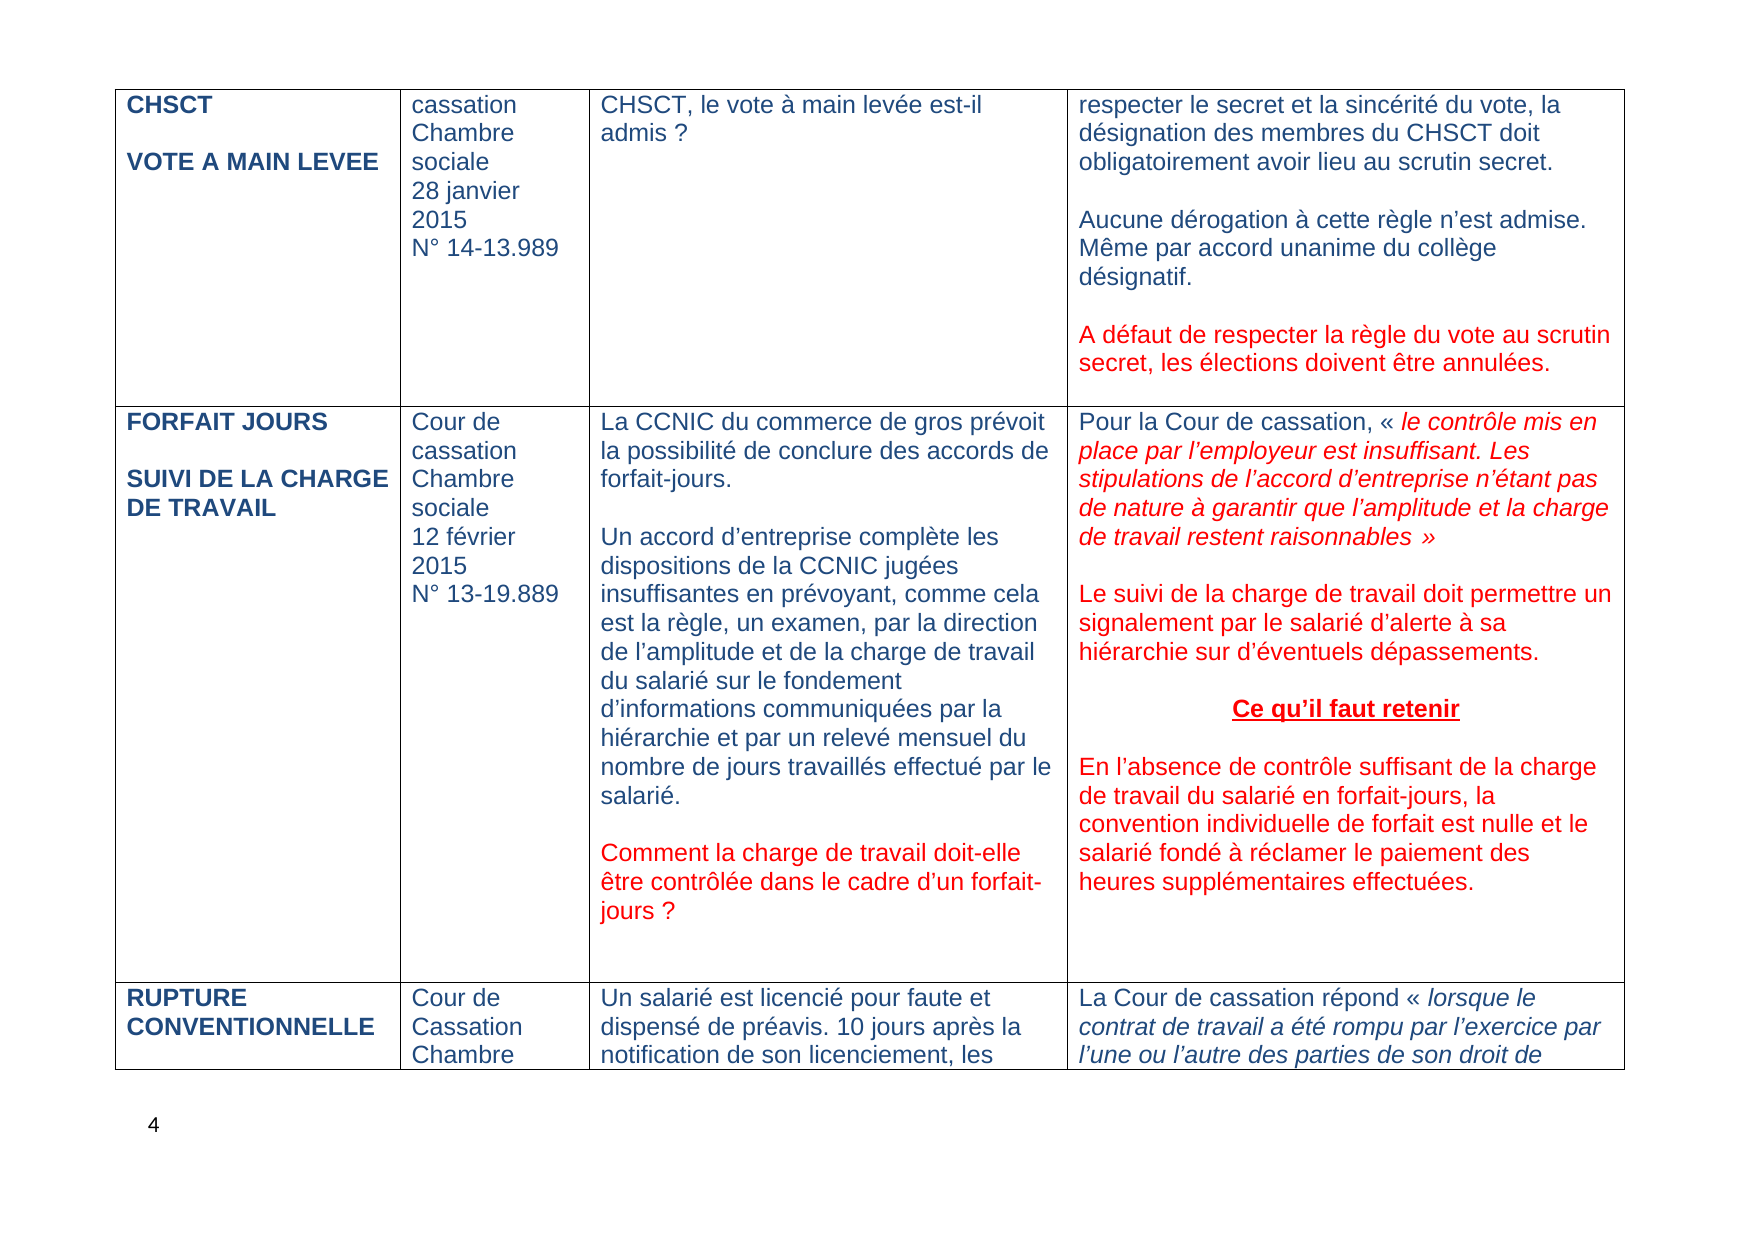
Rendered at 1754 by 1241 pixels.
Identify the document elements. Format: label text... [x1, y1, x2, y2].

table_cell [401, 983, 589, 1069]
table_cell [116, 983, 400, 1069]
table_cell La CCNIC du commerce de gros prévoit la possibilité de conclure des accords de forfait-jours. Un accord d’entreprise complète les dispositions de la CCNIC jugées insuffisantes en prévoyant, comme cela est la règle, un examen, par la direction de l’amplitude et de la charge de travail du salarié sur le fondement d’informations communiquées par la hiérarchie et par un relevé mensuel du nombre de jours travaillés effectué par le salarié. Comment la charge de travail doit-elle être contrôlée dans le cadre d’un forfait-jours ? [590, 407, 1067, 982]
table_cell Pour la Cour de cassation, « le contrôle mis en place par l’employeur est insuffisant. Les stipulations de l’accord d’entreprise n’étant pas de nature à garantir que l’amplitude et la charge de travail restent raisonnables » Le suivi de la charge de travail doit permettre un signalement par le salarié d’alerte à sa hiérarchie sur d’éventuels dépassements. Ce qu’il faut retenir En l’absence de contrôle suffisant de la charge de travail du salarié en forfait-jours, la convention individuelle de forfait est nulle et le salarié fondé à réclamer le paiement des heures supplémentaires effectuées. [1068, 407, 1624, 982]
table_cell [1068, 90, 1624, 406]
table_cell FORFAIT JOURS SUIVI DE LA CHARGE DE TRAVAIL [116, 407, 400, 982]
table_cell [590, 90, 1067, 406]
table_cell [590, 983, 1067, 1069]
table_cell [401, 90, 589, 406]
table_cell Cour de cassation Chambre sociale 12 février 2015 N° 13-19.889 [401, 407, 589, 982]
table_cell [116, 90, 400, 406]
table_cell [1068, 983, 1624, 1069]
